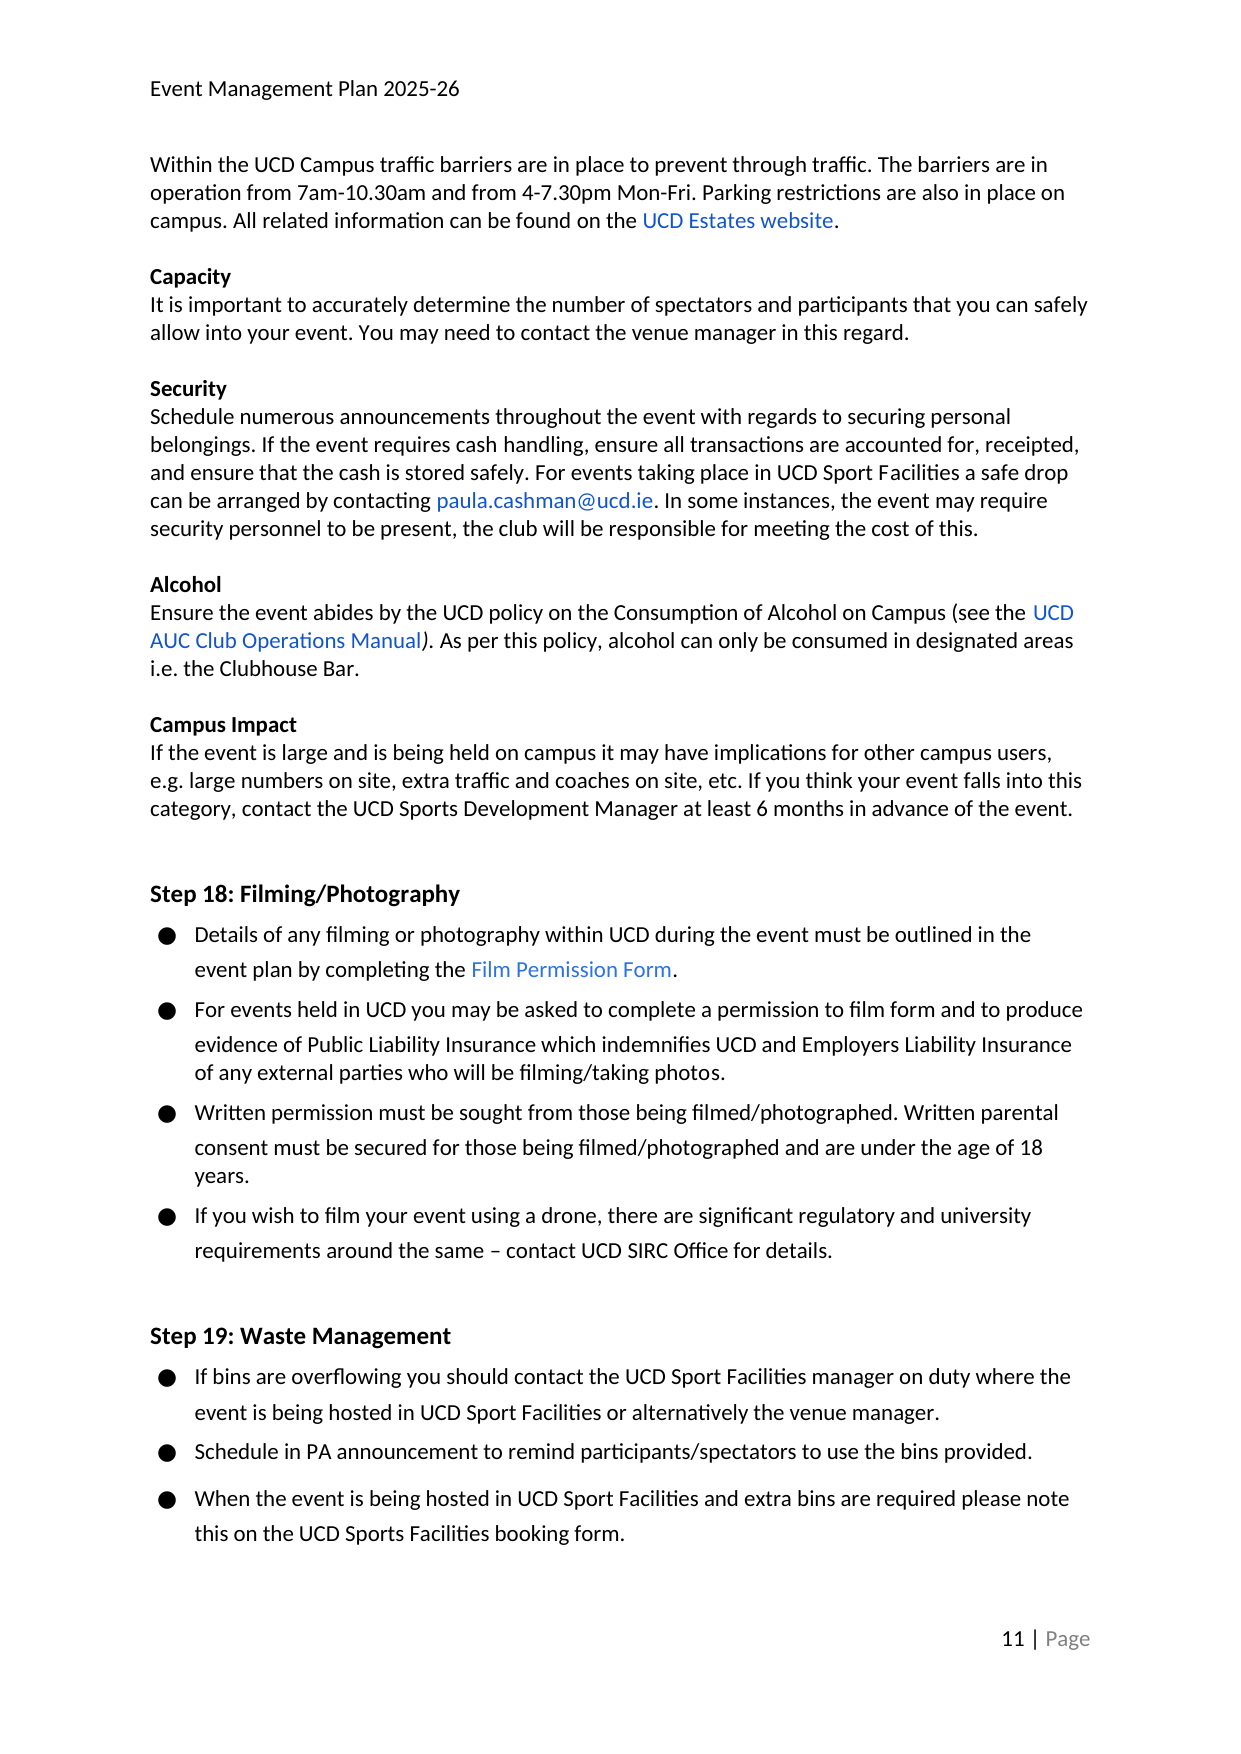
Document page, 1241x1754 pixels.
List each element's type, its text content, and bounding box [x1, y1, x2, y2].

list Details of any filming or photography within UCD during the event must be outlined in the event plan by completing the Film Permission Form. [157, 908, 1090, 983]
text If the event is large and is being held on campus it may have implications for other campus users, e.g. large numbers on site, extra traffic and coaches on site, etc. If you think your event falls into this category, contact the UCD Sports Development Manager at least 6 months in advance of the event. [150, 738, 1090, 822]
text Alcohol [150, 570, 1090, 598]
list When the event is being hosted in UCD Sport Facilities and extra bins are required please note this on the UCD Sports Facilities booking form. [157, 1473, 1090, 1548]
subtitle Step 19: Waste Management [150, 1320, 1090, 1351]
subtitle Step 18: Filming/Photography [150, 878, 1090, 908]
list Written permission must be sought from those being filmed/photographed. Written parental consent must be secured for those being filmed/photographed and are under the age of 18 years. [157, 1087, 1090, 1189]
list Schedule in PA announcement to remind participants/spectators to use the bins provided. [157, 1426, 1090, 1473]
text Schedule numerous announcements throughout the event with regards to securing personal belongings. If the event requires cash handling, ensure all transactions are accounted for, receipted, and ensure that the cash is stored safely. For events taking place in UCD Sport Facilities a safe drop can be arranged by contacting paula.cashman@ucd.ie. In some instances, the event may require security personnel to be present, the club will be responsible for meeting the cost of this. [150, 402, 1090, 542]
list If bins are overflowing you should contact the UCD Sport Facilities manager on duty where the event is being hosted in UCD Sport Facilities or alternatively the venue manager. [157, 1351, 1090, 1426]
list If you wish to film your event using a drone, there are significant regulatory and university requirements around the same – contact UCD SIRC Office for details. [157, 1189, 1090, 1264]
list For events held in UCD you may be asked to complete a permission to film form and to produce evidence of Public Liability Insurance which indemnifies UCD and Employers Liability Insurance of any external parties who will be filming/taking photos. [157, 983, 1090, 1087]
text Ensure the event abides by the UCD policy on the Consumption of Alcohol on Campus (see the UCD AUC Club Operations Manual). As per this policy, alcohol can only be consumed in designated areas i.e. the Clubhouse Bar. [150, 598, 1090, 682]
text Campus Impact [150, 710, 1090, 738]
text Security [150, 374, 1090, 402]
text Capacity [150, 262, 1090, 290]
text Within the UCD Campus traffic barriers are in place to prevent through traffic. The barriers are in operation from 7am-10.30am and from 4-7.30pm Mon-Fri. Parking restrictions are also in place on campus. All related information can be found on the UCD Estates website. [150, 150, 1090, 234]
text It is important to accurately determine the number of spectators and participants that you can safely allow into your event. You may need to contact the venue manager in this regard. [150, 290, 1090, 346]
